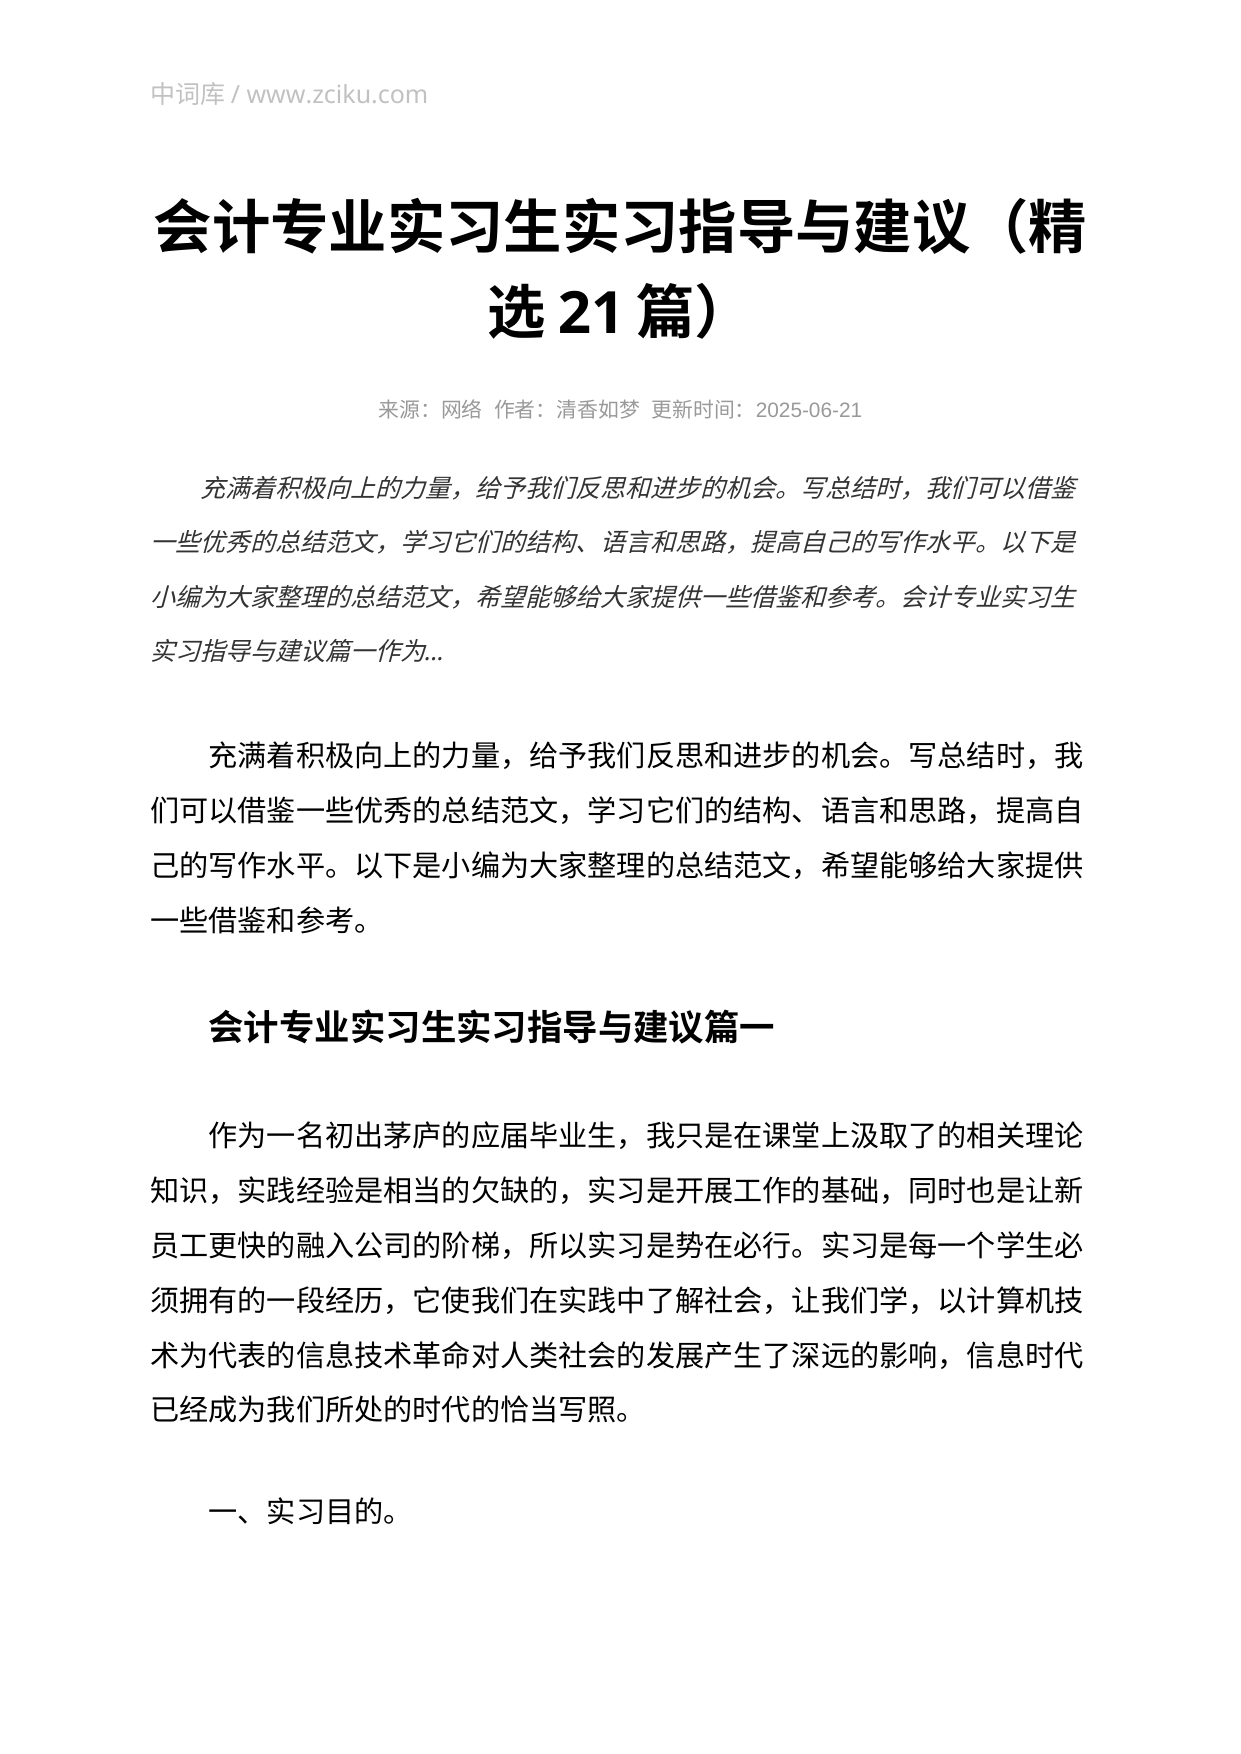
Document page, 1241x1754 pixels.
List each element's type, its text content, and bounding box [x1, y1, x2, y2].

text 一、实习目的。 [150, 1489, 1090, 1531]
text 来源：网络 作者：清香如梦 更新时间：2025-06-21 [150, 397, 1090, 421]
subtitle 会计专业实习生实习指导与建议（精选21篇） [150, 181, 1090, 351]
text 充满着积极向上的力量，给予我们反思和进步的机会。写总结时，我们可以借鉴一些优秀的总结范文，学习它们的结构、语言和思路，提高自己的写作水平。以下是小编为大家整理的总结范文，希望能够给大家提供一些借鉴和参考。会计专业实习生实习指导与建议篇一作为... [150, 468, 1090, 668]
text 会计专业实习生实习指导与建议篇一 [150, 999, 1090, 1050]
text 充满着积极向上的力量，给予我们反思和进步的机会。写总结时，我们可以借鉴一些优秀的总结范文，学习它们的结构、语言和思路，提高自己的写作水平。以下是小编为大家整理的总结范文，希望能够给大家提供一些借鉴和参考。 [150, 733, 1090, 939]
text 作为一名初出茅庐的应届毕业生，我只是在课堂上汲取了的相关理论知识，实践经验是相当的欠缺的，实习是开展工作的基础，同时也是让新员工更快的融入公司的阶梯，所以实习是势在必行。实习是每一个学生必须拥有的一段经历，它使我们在实践中了解社会，让我们学，以计算机技术为代表的信息技术革命对人类社会的发展产生了深远的影响，信息时代已经成为我们所处的时代的恰当写照。 [150, 1112, 1090, 1429]
